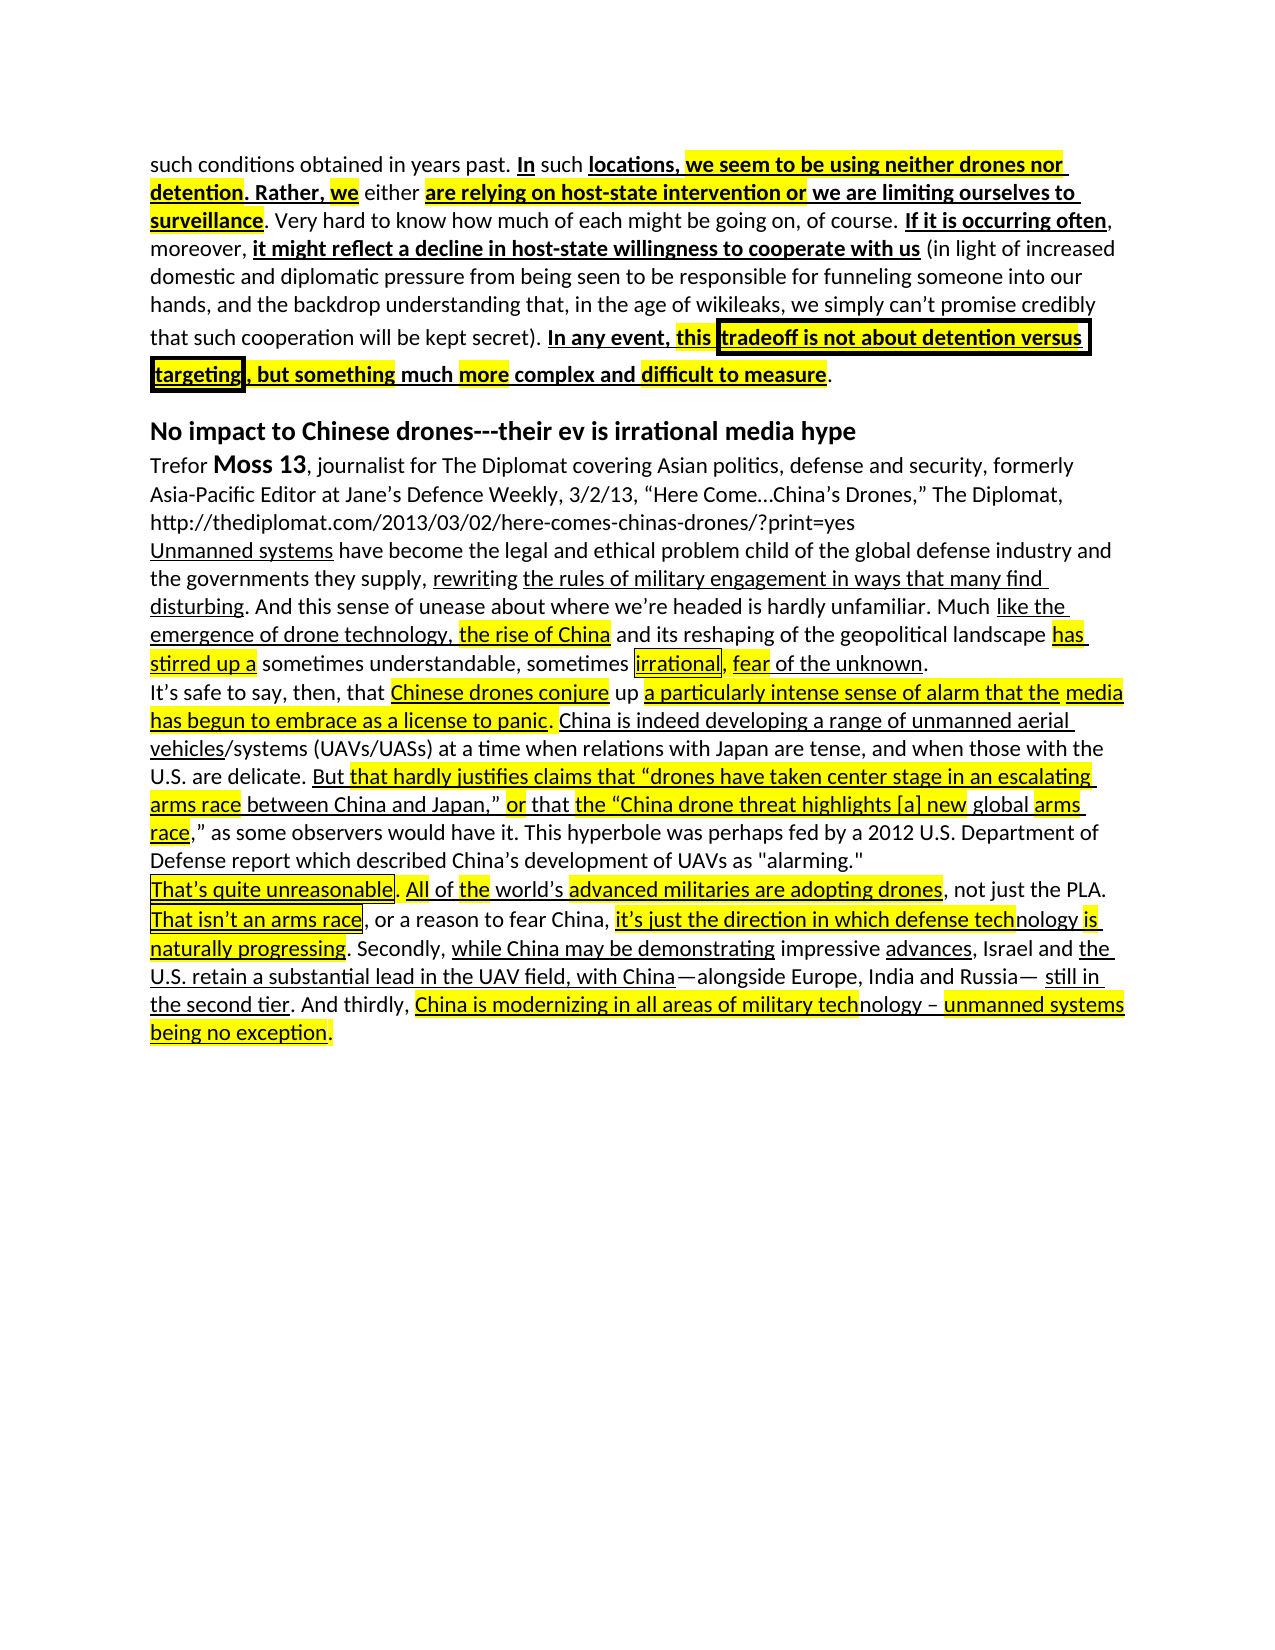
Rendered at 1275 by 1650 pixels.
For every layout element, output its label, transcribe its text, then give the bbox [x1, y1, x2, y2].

text Trefor Moss 13, journalist for The Diplomat covering Asian politics, defense and security, formerly Asia-Pacific Editor at Jane’s Defence Weekly, 3/2/13, “Here Come…China’s Drones,” The Diplomat, http://thediplomat.com/2013/03/02/here-comes-chinas-drones/?print=yes [150, 447, 1125, 536]
text It’s safe to say, then, that Chinese drones conjure up a particularly intense sense of alarm that the media has begun to embrace as a license to panic. China is indeed developing a range of unmanned aerial vehicles/systems (UAVs/UASs) at a time when relations with Japan are tense, and when those with the U.S. are delicate. But that hardly justifies claims that “drones have taken center stage in an escalating arms race between China and Japan,” or that the “China drone threat highlights [a] new global arms race,” as some observers would have it. This hyperbole was perhaps fed by a 2012 U.S. Department of Defense report which described China’s development of UAVs as "alarming." [150, 678, 1125, 874]
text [150, 150, 1125, 393]
subtitle No impact to Chinese drones---their ev is irrational media hype [150, 414, 1125, 447]
text That’s quite unreasonable. All of the world’s advanced militaries are adopting drones, not just the PLA. That isn’t an arms race, or a reason to fear China, it’s just the direction in which defense technology is naturally progressing. Secondly, while China may be demonstrating impressive advances, Israel and the U.S. retain a substantial lead in the UAV field, with China—alongside Europe, India and Russia— still in the second tier. And thirdly, China is modernizing in all areas of military technology – unmanned systems being no exception. [150, 874, 1125, 1046]
text Unmanned systems have become the legal and ethical problem child of the global defense industry and the governments they supply, rewriting the rules of military engagement in ways that many find disturbing. And this sense of unease about where we’re headed is hardly unfamiliar. Much like the emergence of drone technology, the rise of China and its reshaping of the geopolitical landscape has stirred up a sometimes understandable, sometimes irrational, fear of the unknown. [150, 536, 1125, 678]
